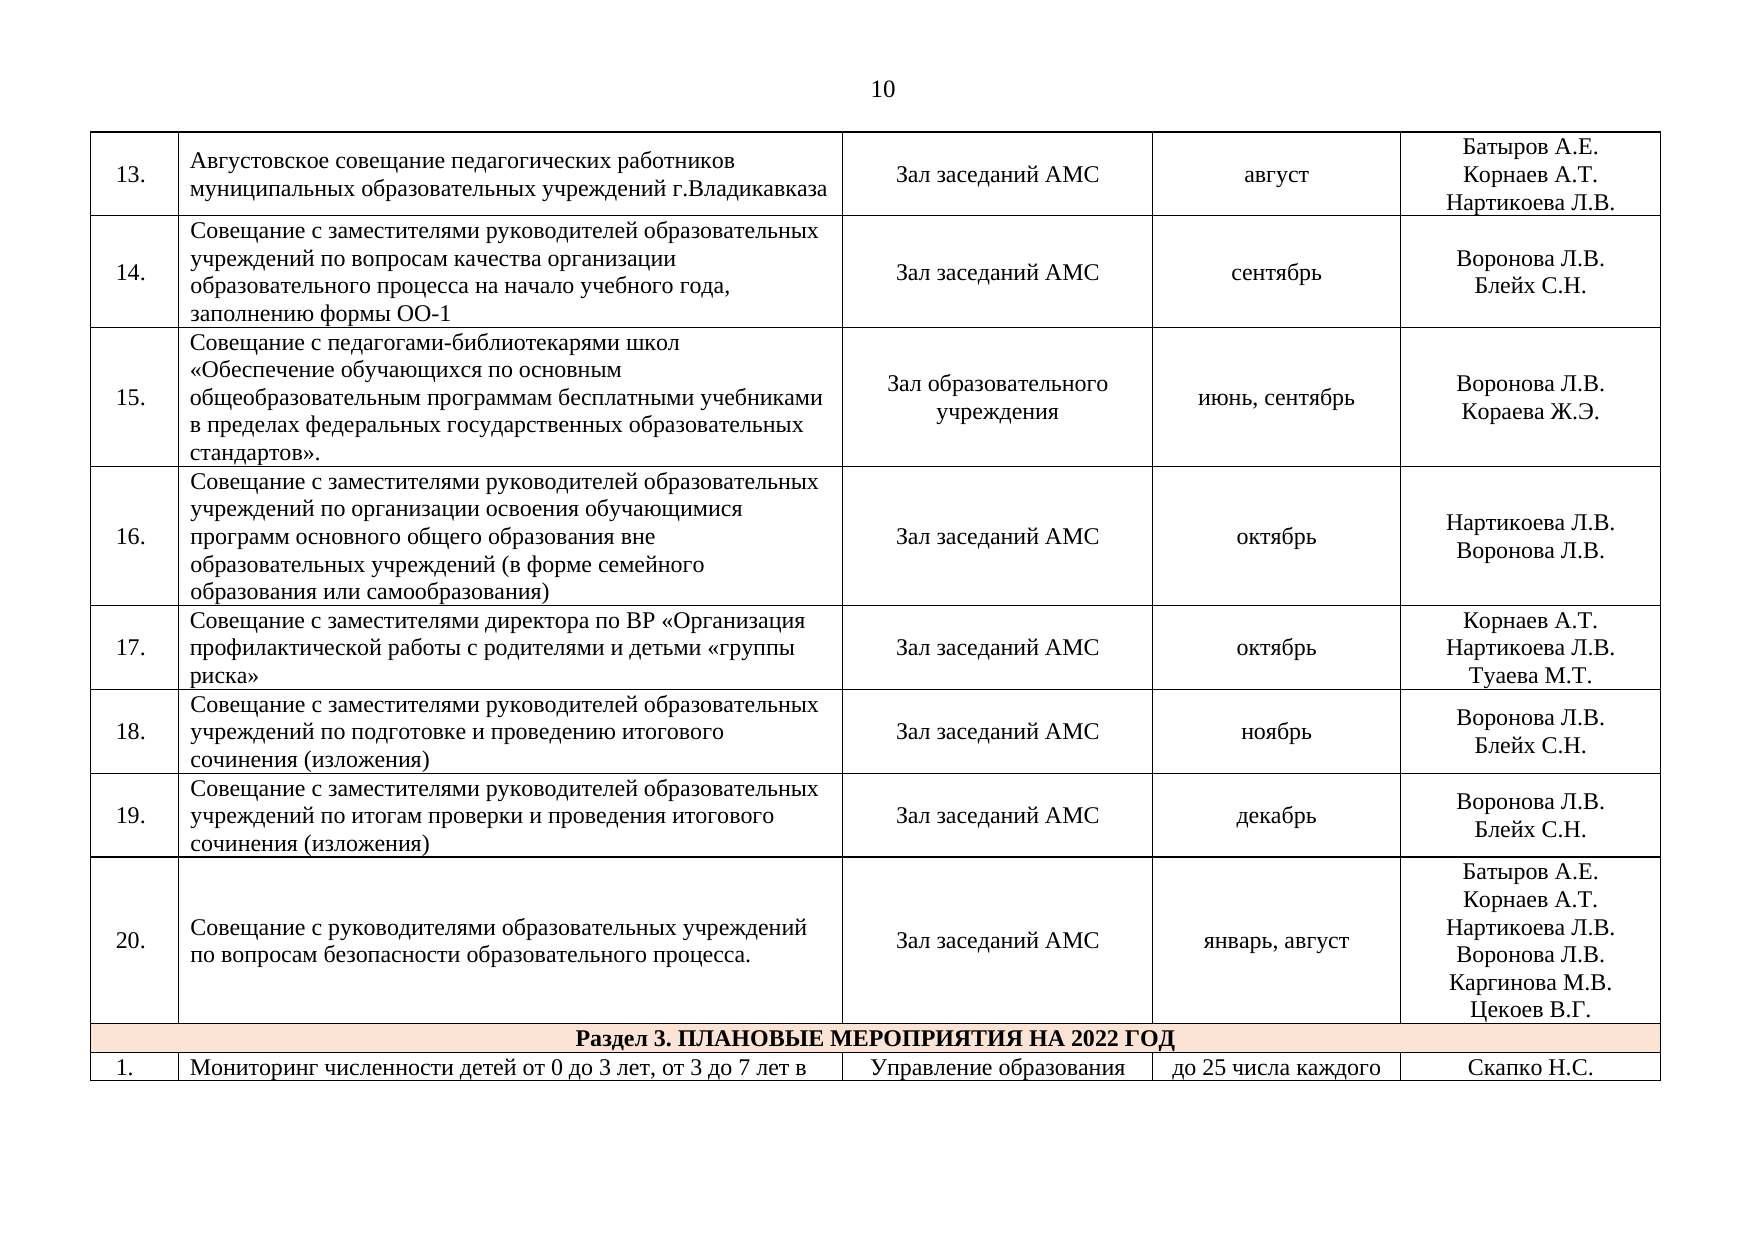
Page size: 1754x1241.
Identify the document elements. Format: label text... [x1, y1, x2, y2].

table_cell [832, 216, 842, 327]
table_cell Воронова Л.В. Блейх С.Н. [1401, 690, 1660, 772]
table_cell Августовское совещание педагогических работников муниципальных образовательных учреждений г.Владикавказа [179, 133, 842, 215]
table_cell сентябрь [1153, 216, 1400, 327]
table_cell Зал заседаний АМС [843, 606, 1152, 689]
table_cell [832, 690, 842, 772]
table_cell август [1153, 133, 1400, 215]
table_cell Совещание с педагогами-библиотекарями школ «Обеспечение обучающихся по основным общеобразовательным программам бесплатными учебниками в пределах федеральных государственных образовательных стандартов». [179, 328, 842, 466]
table_cell [91, 1053, 178, 1080]
table_cell Раздел 3. ПЛАНОВЫЕ МЕРОПРИЯТИЯ НА 2022 ГОД [91, 1024, 1660, 1052]
table_cell Батыров А.Е. Корнаев А.Т. Нартикоева Л.В. [1401, 133, 1660, 215]
table_cell [91, 328, 178, 466]
table_cell [91, 467, 178, 605]
table_cell Совещание с заместителями директора по ВР «Организация профилактической работы с родителями и детьми «группы риска» [179, 606, 842, 689]
table_cell Скапко Н.С. [1401, 1053, 1660, 1080]
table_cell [1153, 1053, 1400, 1080]
table_cell Воронова Л.В. Блейх С.Н. [1401, 216, 1660, 327]
table_cell Зал образовательного учреждения [843, 328, 1152, 466]
table_cell Воронова Л.В. Блейх С.Н. [1401, 774, 1660, 856]
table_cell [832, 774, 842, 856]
table_cell Зал заседаний АМС [843, 858, 1152, 1023]
table_cell июнь, сентябрь [1153, 328, 1400, 466]
table_cell Совещание с руководителями образовательных учреждений по вопросам безопасности образовательного процесса. [179, 858, 842, 1023]
table_cell [91, 133, 178, 215]
table_cell Зал заседаний АМС [843, 133, 1152, 215]
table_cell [843, 1053, 1152, 1080]
table_cell [91, 216, 178, 327]
table_cell [91, 606, 178, 689]
table_cell Зал заседаний АМС [843, 216, 1152, 327]
table_cell октябрь [1153, 467, 1400, 605]
table_cell Батыров А.Е. Корнаев А.Т. Нартикоева Л.В. Воронова Л.В. Каргинова М.В. Цекоев В.Г. [1401, 858, 1660, 1023]
table_cell ноябрь [1153, 690, 1400, 772]
table_cell Зал заседаний АМС [843, 774, 1152, 856]
table_cell [91, 774, 178, 856]
table_cell Зал заседаний АМС [843, 690, 1152, 772]
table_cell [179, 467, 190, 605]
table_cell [179, 1053, 842, 1080]
table_cell [91, 858, 178, 1023]
table_cell декабрь [1153, 774, 1400, 856]
table_cell январь, август [1153, 858, 1400, 1023]
table_cell [91, 690, 178, 772]
table_cell Нартикоева Л.В. Воронова Л.В. [1401, 467, 1660, 605]
table_cell октябрь [1153, 606, 1400, 689]
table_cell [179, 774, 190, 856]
table_cell Зал заседаний АМС [843, 467, 1152, 605]
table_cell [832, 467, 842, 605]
table_cell Воронова Л.В. Кораева Ж.Э. [1401, 328, 1660, 466]
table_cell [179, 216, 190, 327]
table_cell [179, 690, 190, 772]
table_cell Корнаев А.Т. Нартикоева Л.В. Туаева М.Т. [1401, 606, 1660, 689]
